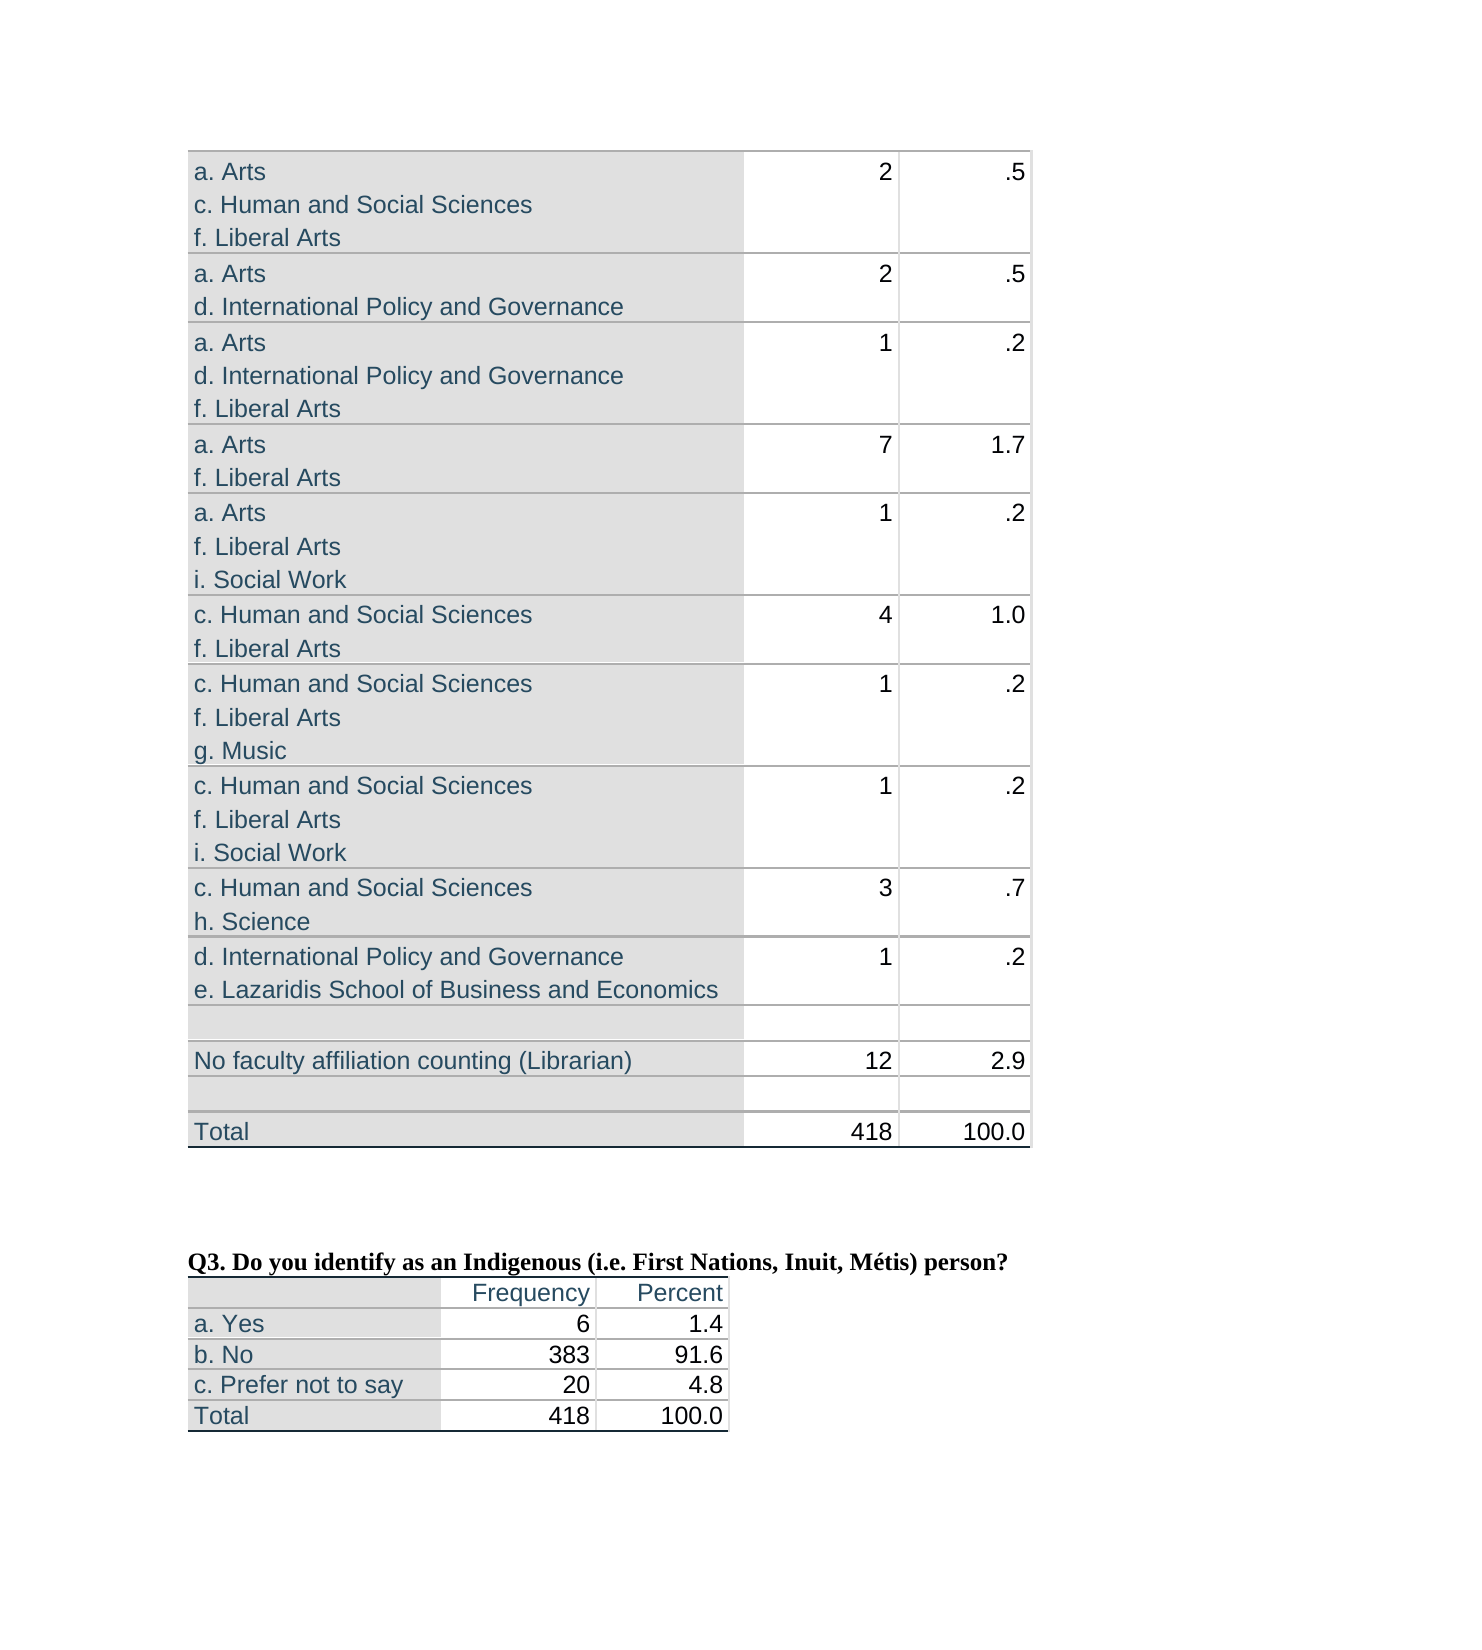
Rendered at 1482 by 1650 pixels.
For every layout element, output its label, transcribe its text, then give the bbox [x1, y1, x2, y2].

table_cell [900, 1006, 1030, 1039]
table_cell .2 [900, 767, 1030, 867]
table_cell 12 [744, 1042, 898, 1075]
table_cell 1.0 [900, 596, 1030, 662]
table_cell 2 [744, 254, 898, 321]
table_cell 418 [744, 1113, 898, 1146]
table_cell No faculty affiliation counting (Librarian) [188, 1042, 744, 1075]
table_header Frequency [441, 1278, 595, 1307]
table_cell d. International Policy and Governance e. Lazaridis School of Business and Economics [188, 938, 744, 1004]
table_cell .7 [900, 869, 1030, 935]
table_cell 1 [744, 494, 898, 594]
table_cell a. Yes [188, 1309, 441, 1337]
table_cell a. Arts f. Liberal Arts [188, 425, 744, 492]
table_cell 6 [441, 1309, 595, 1337]
table_cell 1 [744, 938, 898, 1004]
table_cell [900, 1077, 1030, 1110]
table_cell [188, 1006, 744, 1039]
table_cell Total [188, 1401, 441, 1430]
table_header [188, 1278, 441, 1307]
table_cell a. Arts f. Liberal Arts i. Social Work [188, 494, 744, 594]
table_cell c. Human and Social Sciences f. Liberal Arts [188, 596, 744, 662]
table_cell 2.9 [900, 1042, 1030, 1075]
table_cell .2 [900, 323, 1030, 423]
table_cell c. Human and Social Sciences f. Liberal Arts g. Music [188, 665, 744, 764]
table_cell c. Human and Social Sciences f. Liberal Arts i. Social Work [188, 767, 744, 867]
table_cell a. Arts d. International Policy and Governance f. Liberal Arts [188, 323, 744, 423]
table_cell 20 [441, 1370, 595, 1399]
table_cell 4 [744, 596, 898, 662]
table_cell 3 [744, 869, 898, 935]
table_cell [744, 1077, 898, 1110]
text Q3. Do you identify as an Indigenous (i.e. First Nations, Inuit, Métis) person? [187, 1247, 1294, 1276]
table_cell Total [188, 1113, 744, 1146]
table_cell 418 [441, 1401, 595, 1430]
table_cell 91.6 [597, 1340, 728, 1368]
table_cell [744, 1006, 898, 1039]
table_cell 1.7 [900, 425, 1030, 492]
table_cell c. Prefer not to say [188, 1370, 441, 1399]
table_cell 100.0 [900, 1113, 1030, 1146]
table_header Percent [597, 1278, 728, 1307]
table_cell 383 [441, 1340, 595, 1368]
table_cell 100.0 [597, 1401, 728, 1430]
table_cell a. Arts d. International Policy and Governance [188, 254, 744, 321]
table_cell 2 [744, 152, 898, 252]
table_cell .5 [900, 254, 1030, 321]
table_cell .2 [900, 665, 1030, 764]
table_cell .2 [900, 494, 1030, 594]
table_cell 7 [744, 425, 898, 492]
table_cell 1 [744, 767, 898, 867]
table_cell [188, 1077, 744, 1110]
table_cell 1 [744, 665, 898, 764]
table_cell 4.8 [597, 1370, 728, 1399]
table_cell .2 [900, 938, 1030, 1004]
table_cell a. Arts c. Human and Social Sciences f. Liberal Arts [188, 152, 744, 252]
table_cell .5 [900, 152, 1030, 252]
table_cell b. No [188, 1340, 441, 1368]
table_cell 1 [744, 323, 898, 423]
table_cell 1.4 [597, 1309, 728, 1337]
table_cell c. Human and Social Sciences h. Science [188, 869, 744, 935]
